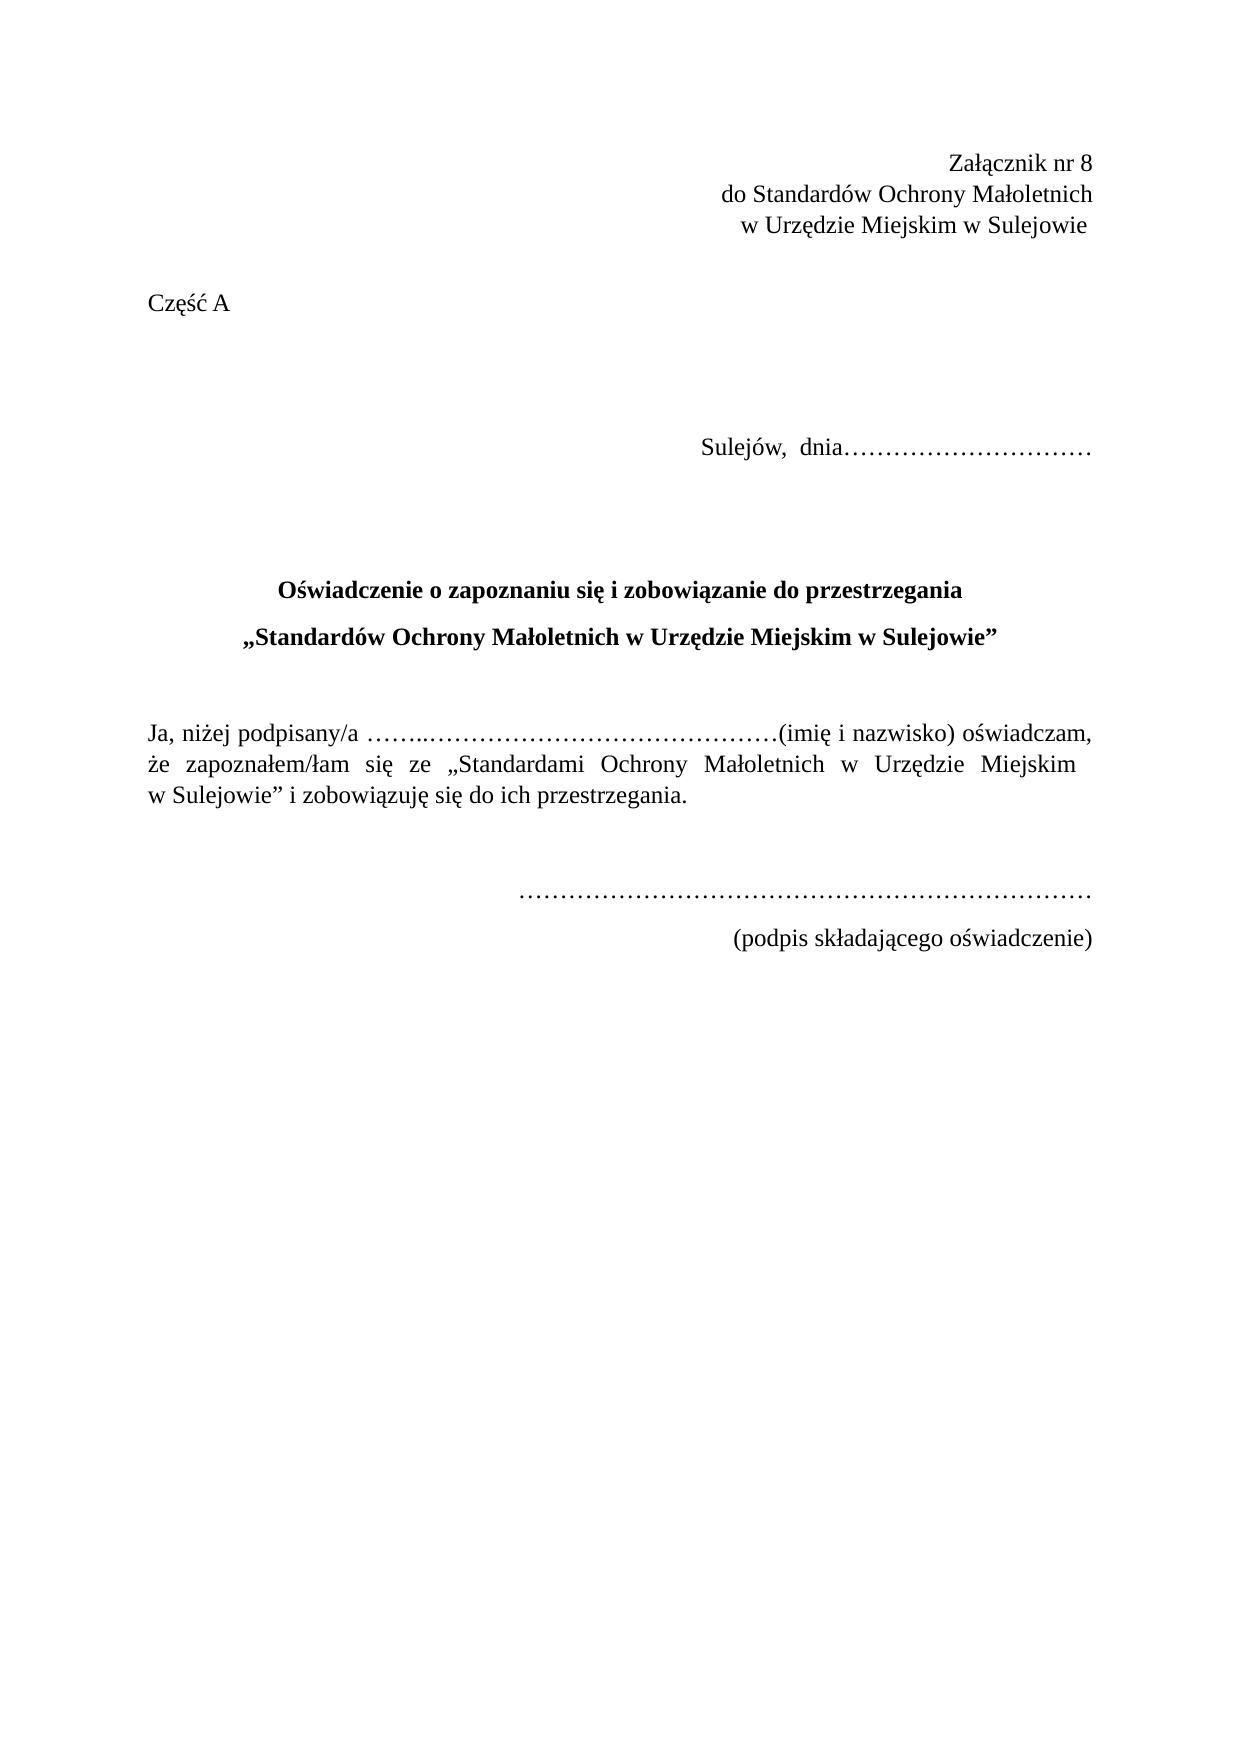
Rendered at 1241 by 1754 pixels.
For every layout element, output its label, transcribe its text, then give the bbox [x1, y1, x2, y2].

text …………………………………………………………… [148, 875, 1093, 904]
text w Urzędzie Miejskim w Sulejowie [148, 210, 1093, 238]
text do Standardów Ochrony Małoletnich [148, 179, 1093, 207]
text Część A [148, 288, 1093, 317]
text (podpis składającego oświadczenie) [148, 923, 1093, 952]
text Oświadczenie o zapoznaniu się i zobowiązanie do przestrzegania [148, 575, 1093, 603]
text „Standardów Ochrony Małoletnich w Urzędzie Miejskim w Sulejowie” [148, 622, 1093, 651]
text Sulejów, dnia………………………… [148, 432, 1093, 460]
text Załącznik nr 8 [148, 148, 1093, 176]
text Ja, niżej podpisany/a ……..……………………………………(imię i nazwisko) oświadczam, że zapoznałem/łam się ze „Standardami Ochrony Małoletnich w Urzędzie Miejskim w Sulejowie” i zobowiązuję się do ich przestrzegania. [148, 718, 1093, 809]
